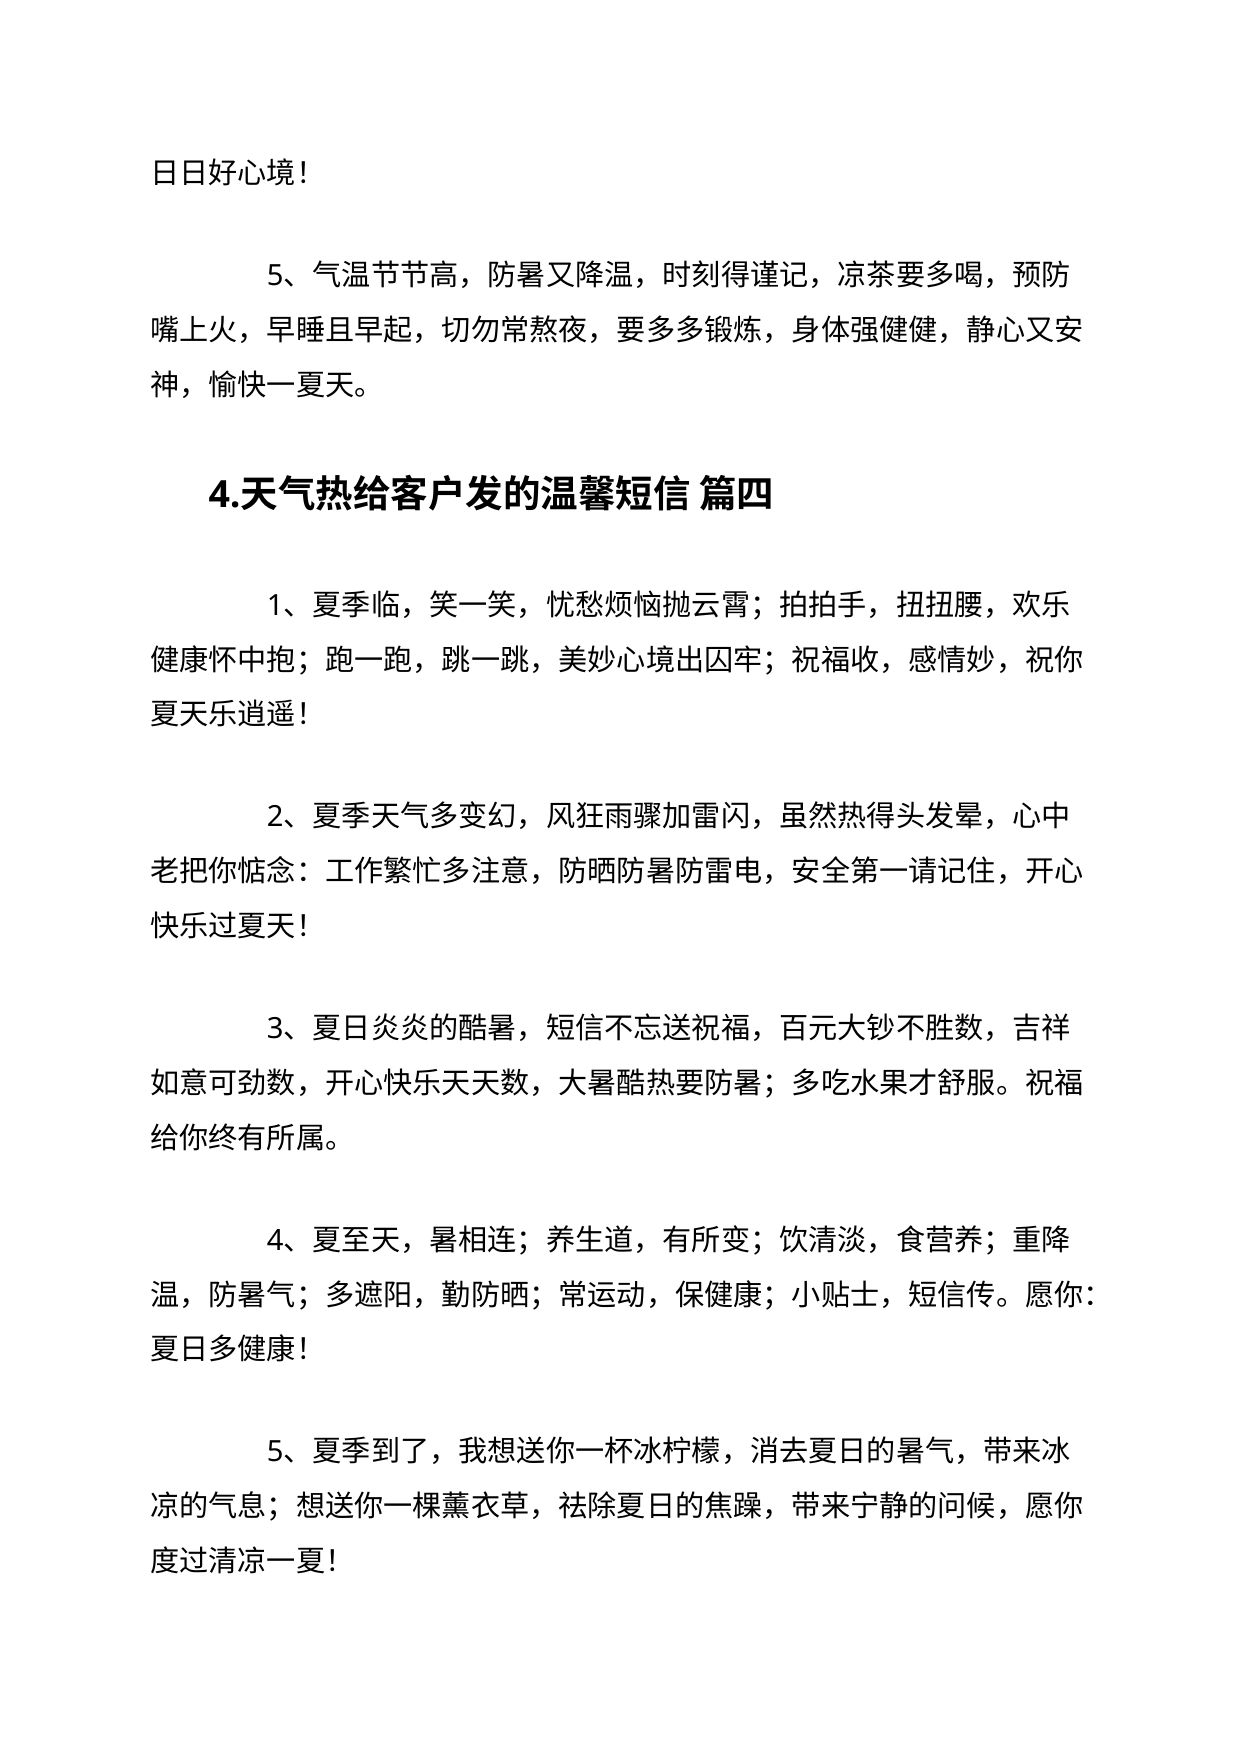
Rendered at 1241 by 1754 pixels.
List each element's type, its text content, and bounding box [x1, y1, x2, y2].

text 4.天气热给客户发的温馨短信 篇四 [150, 463, 1090, 518]
text 3、夏日炎炎的酷暑，短信不忘送祝福，百元大钞不胜数，吉祥如意可劲数，开心快乐天天数，大暑酷热要防暑；多吃水果才舒服。祝福给你终有所属。 [150, 1004, 1090, 1157]
text 1、夏季临，笑一笑，忧愁烦恼抛云霄；拍拍手，扭扭腰，欢乐健康怀中抱；跑一跑，跳一跳，美妙心境出囚牢；祝福收，感情妙，祝你夏天乐逍遥！ [150, 581, 1090, 733]
text 5、气温节节高，防暑又降温，时刻得谨记，凉茶要多喝，预防嘴上火，早睡且早起，切勿常熬夜，要多多锻炼，身体强健健，静心又安神，愉快一夏天。 [150, 252, 1090, 404]
text 5、夏季到了，我想送你一杯冰柠檬，消去夏日的暑气，带来冰凉的气息；想送你一棵薰衣草，祛除夏日的焦躁，带来宁静的问候，愿你度过清凉一夏！ [150, 1428, 1090, 1580]
text 4、夏至天，暑相连；养生道，有所变；饮清淡，食营养；重降温，防暑气；多遮阳，勤防晒；常运动，保健康；小贴士，短信传。愿你：夏日多健康！ [150, 1216, 1090, 1368]
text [150, 150, 1090, 192]
text 2、夏季天气多变幻，风狂雨骤加雷闪，虽然热得头发晕，心中老把你惦念：工作繁忙多注意，防晒防暑防雷电，安全第一请记住，开心快乐过夏天！ [150, 793, 1090, 945]
